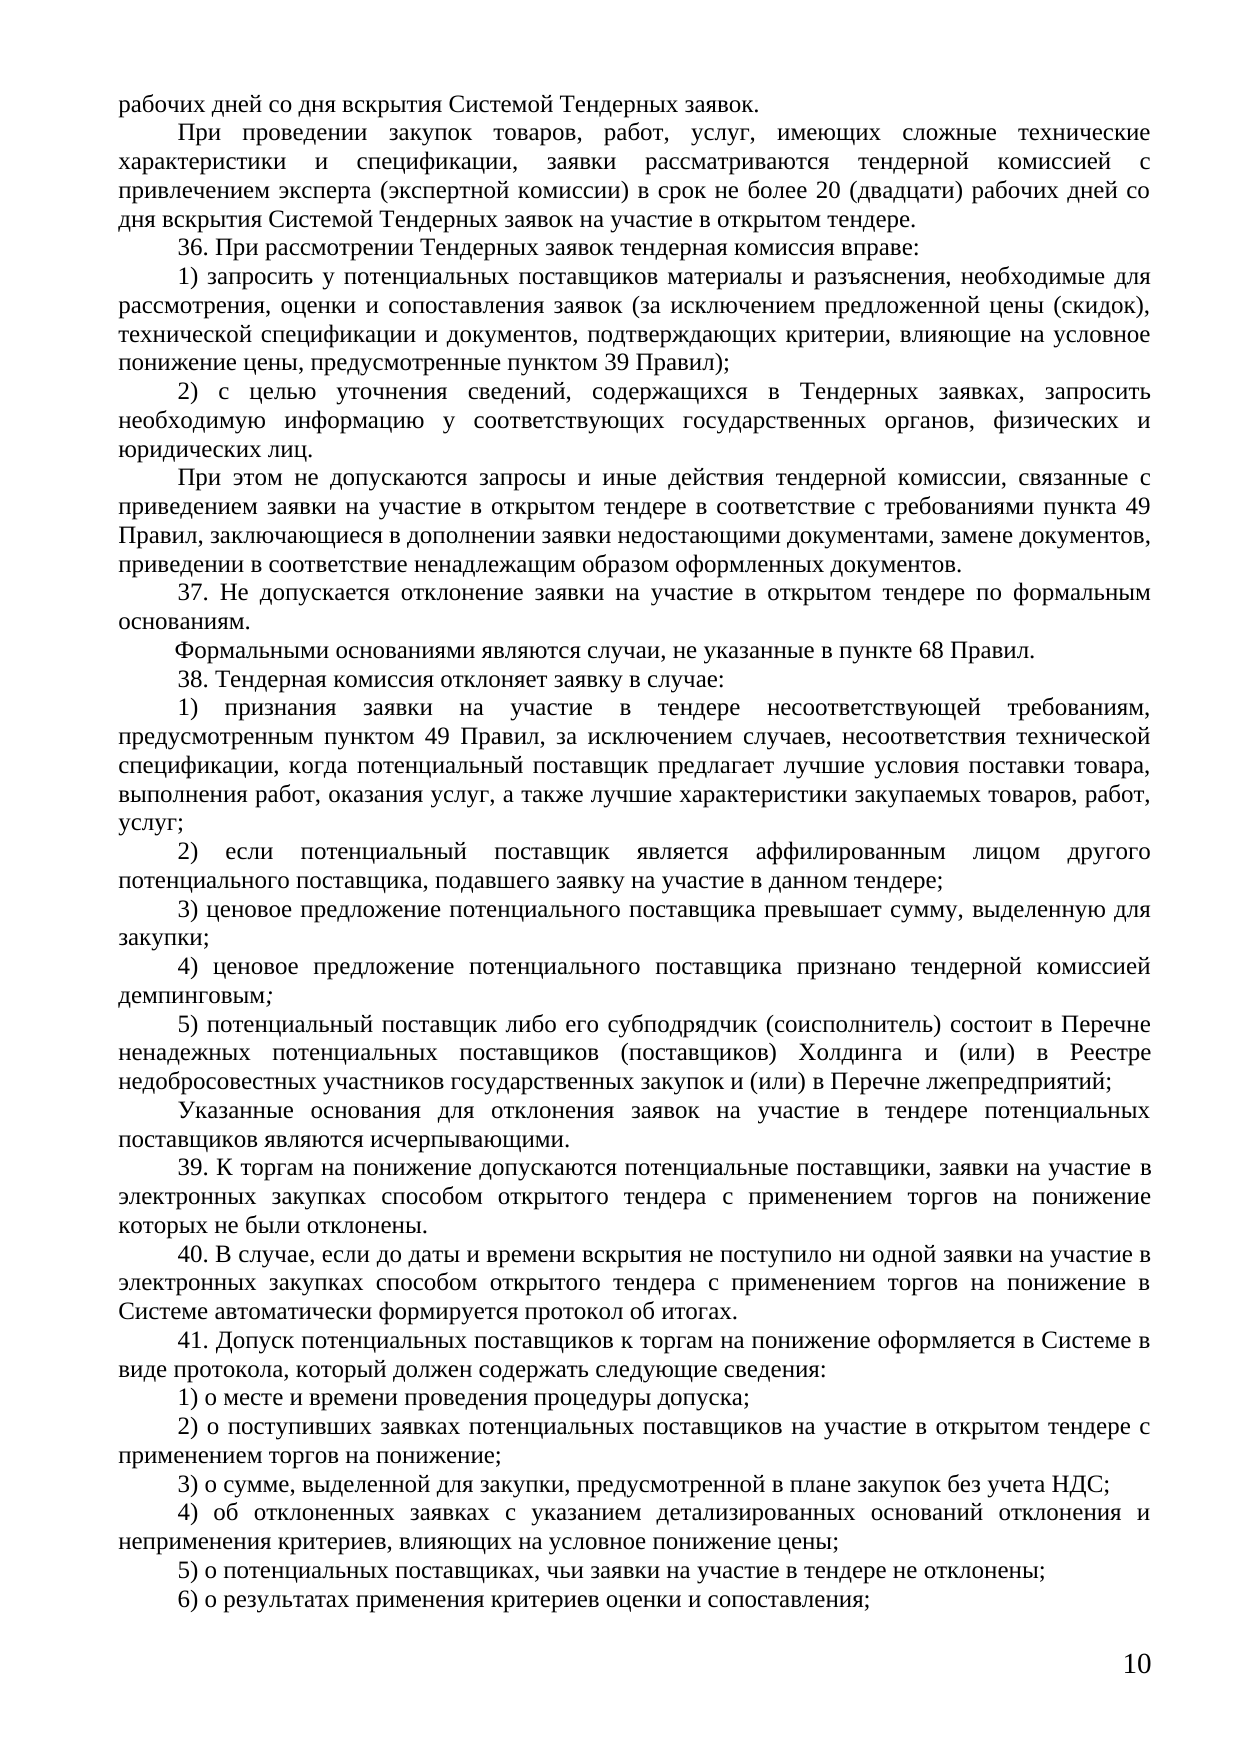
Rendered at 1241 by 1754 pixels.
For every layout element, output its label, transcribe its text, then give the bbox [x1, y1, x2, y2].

text 38. Тендерная комиссия отклоняет заявку в случае: [118, 664, 1152, 692]
text 4) ценовое предложение потенциального поставщика признано тендерной комиссией демпинговым; [118, 951, 1152, 1009]
text При проведении закупок товаров, работ, услуг, имеющих сложные технические характеристики и спецификации, заявки рассматриваются тендерной комиссией с привлечением эксперта (экспертной комиссии) в срок не более 20 (двадцати) рабочих дней со дня вскрытия Системой Тендерных заявок на участие в открытом тендере. [118, 117, 1152, 232]
text Указанные основания для отклонения заявок на участие в тендере потенциальных поставщиков являются исчерпывающими. [118, 1095, 1152, 1152]
text 37. Не допускается отклонение заявки на участие в открытом тендере по формальным основаниям. [118, 577, 1152, 635]
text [118, 89, 1152, 117]
list 1) о месте и времени проведения процедуры допуска; [118, 1382, 1152, 1411]
list 6) о результатах применения критериев оценки и сопоставления; [118, 1584, 1152, 1612]
text 2) если потенциальный поставщик является аффилированным лицом другого потенциального поставщика, подавшего заявку на участие в данном тендере; [118, 836, 1152, 894]
text 5) потенциальный поставщик либо его субподрядчик (соисполнитель) состоит в Перечне ненадежных потенциальных поставщиков (поставщиков) Холдинга и (или) в Реестре недобросовестных участников государственных закупок и (или) в Перечне лжепредприятий; [118, 1009, 1152, 1095]
text 2) с целью уточнения сведений, содержащихся в Тендерных заявках, запросить необходимую информацию у соответствующих государственных органов, физических и юридических лиц. [118, 376, 1152, 462]
text При этом не допускаются запросы и иные действия тендерной комиссии, связанные с приведением заявки на участие в открытом тендере в соответствие с требованиями пункта 49 Правил, заключающиеся в дополнении заявки недостающими документами, замене документов, приведении в соответствие ненадлежащим образом оформленных документов. [118, 462, 1152, 577]
list 5) о потенциальных поставщиках, чьи заявки на участие в тендере не отклонены; [118, 1555, 1152, 1584]
text Формальными основаниями являются случаи, не указанные в пункте 68 Правил. [118, 635, 1152, 664]
list 40. В случае, если до даты и времени вскрытия не поступило ни одной заявки на участие в электронных закупках способом открытого тендера с применением торгов на понижение в Системе автоматически формируется протокол об итогах. [118, 1239, 1152, 1325]
text 1) запросить у потенциальных поставщиков материалы и разъяснения, необходимые для рассмотрения, оценки и сопоставления заявок (за исключением предложенной цены (скидок), технической спецификации и документов, подтверждающих критерии, влияющие на условное понижение цены, предусмотренные пунктом 39 Правил); [118, 261, 1152, 376]
text 36. При рассмотрении Тендерных заявок тендерная комиссия вправе: [118, 232, 1152, 261]
list 2) о поступивших заявках потенциальных поставщиков на участие в открытом тендере с применением торгов на понижение; [118, 1411, 1152, 1469]
list 4) об отклоненных заявках с указанием детализированных оснований отклонения и неприменения критериев, влияющих на условное понижение цены; [118, 1497, 1152, 1555]
text 3) ценовое предложение потенциального поставщика превышает сумму, выделенную для закупки; [118, 894, 1152, 951]
list 39. К торгам на понижение допускаются потенциальные поставщики, заявки на участие в электронных закупках способом открытого тендера с применением торгов на понижение которых не были отклонены. [118, 1152, 1152, 1239]
list 41. Допуск потенциальных поставщиков к торгам на понижение оформляется в Системе в виде протокола, который должен содержать следующие сведения: [118, 1325, 1152, 1382]
text 1) признания заявки на участие в тендере несоответствующей требованиям, предусмотренным пунктом 49 Правил, за исключением случаев, несоответствия технической спецификации, когда потенциальный поставщик предлагает лучшие условия поставки товара, выполнения работ, оказания услуг, а также лучшие характеристики закупаемых товаров, работ, услуг; [118, 692, 1152, 836]
list 3) о сумме, выделенной для закупки, предусмотренной в плане закупок без учета НДС; [118, 1469, 1152, 1497]
